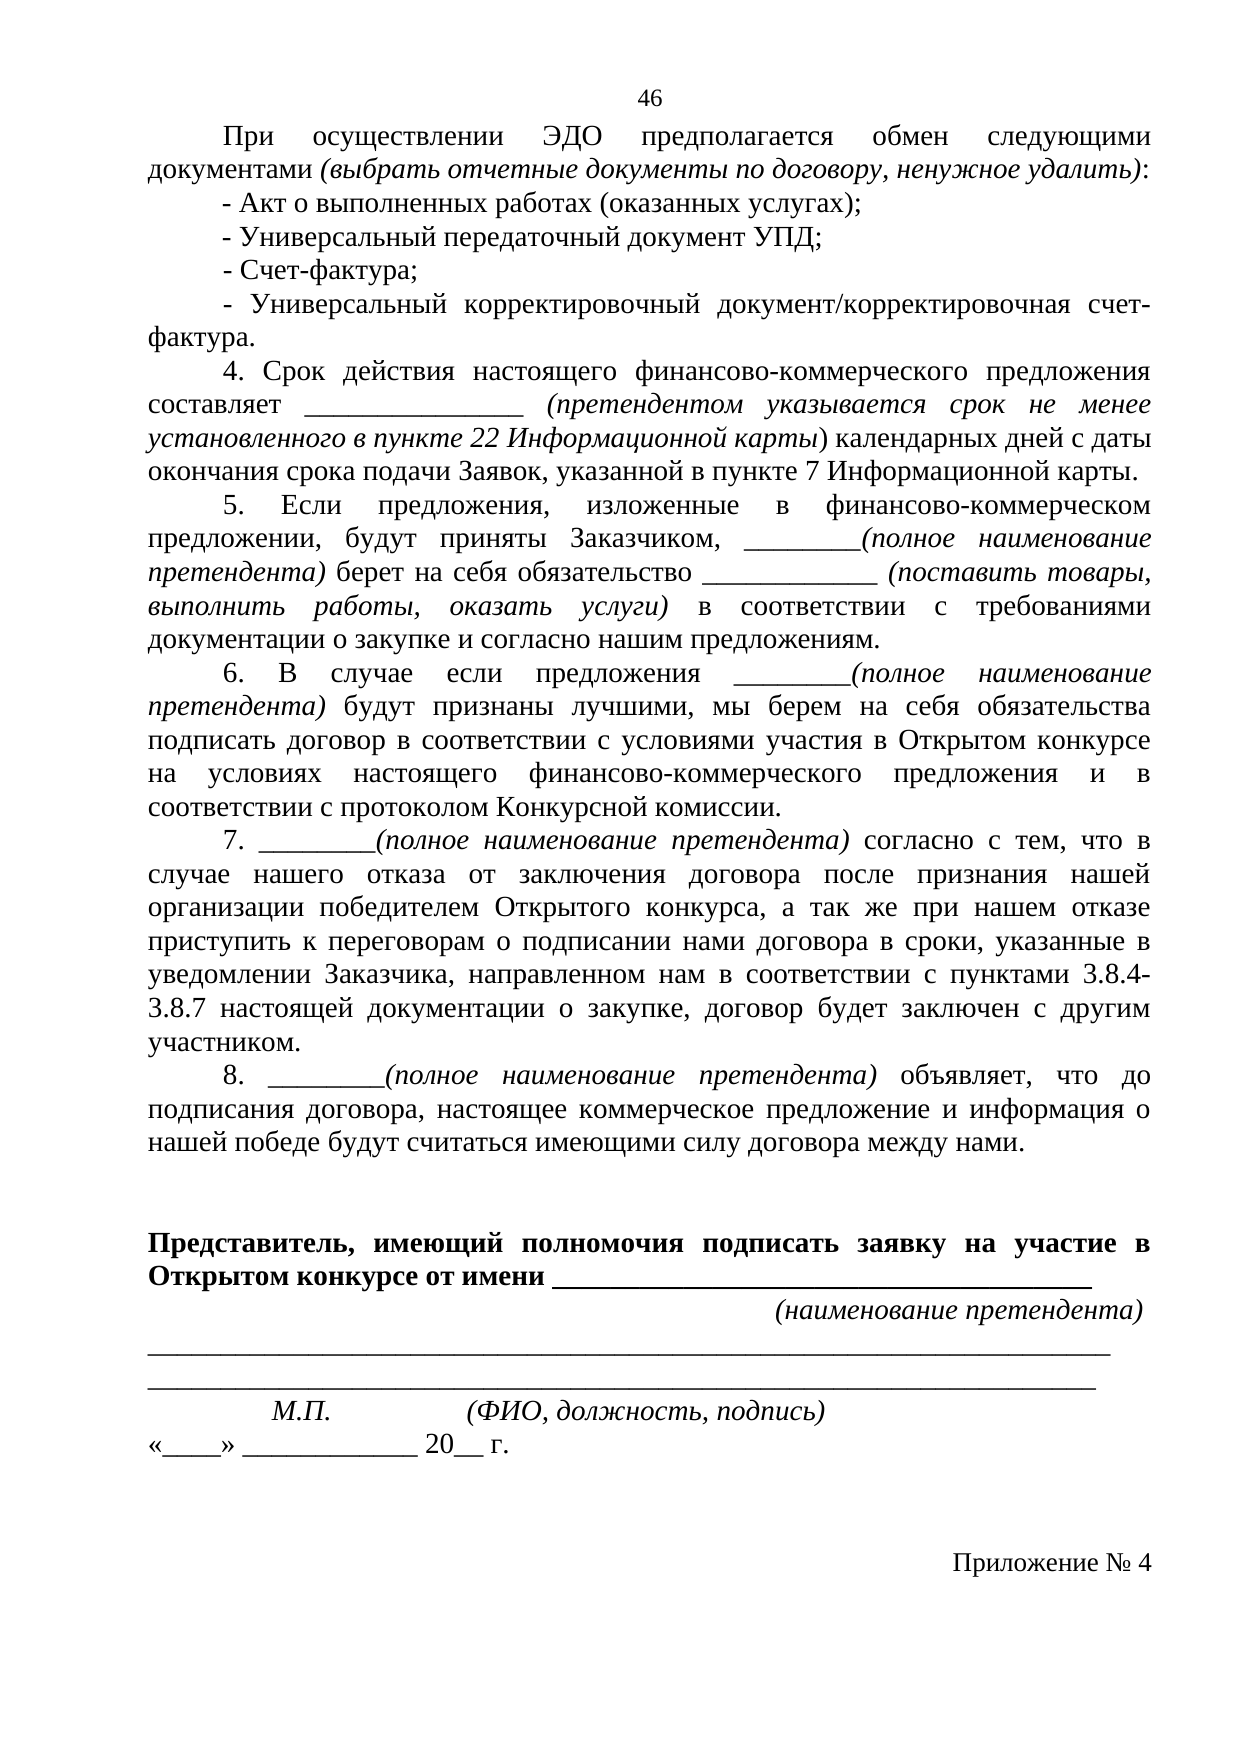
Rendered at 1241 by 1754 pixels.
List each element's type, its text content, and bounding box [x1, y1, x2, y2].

text 4. Срок действия настоящего финансово-коммерческого предложения составляет _______________ (претендентом указывается срок не менее установленного в пункте 22 Информационной карты) календарных дней с даты окончания срока подачи Заявок, указанной в пункте 7 Информационной карты. [148, 353, 1152, 487]
text 5. Если предложения, изложенные в финансово-коммерческом предложении, будут приняты Заказчиком, ________(полное наименование претендента) берет на себя обязательство ____________ (поставить товары, выполнить работы, оказать услуги) в соответствии с требованиями документации о закупке и согласно нашим предложениям. [148, 487, 1152, 655]
text 8. ________(полное наименование претендента) объявляет, что до подписания договора, настоящее коммерческое предложение и информация о нашей победе будут считаться имеющими силу договора между нами. [148, 1057, 1152, 1158]
text 6. В случае если предложения ________(полное наименование претендента) будут признаны лучшими, мы берем на себя обязательства подписать договор в соответствии с условиями участия в Открытом конкурсе на условиях настоящего финансово-коммерческого предложения и в соответствии с протоколом Конкурсной комиссии. [148, 655, 1152, 822]
text «____» ____________ 20__ г. [148, 1426, 1152, 1460]
text _________________________________________________________________ [148, 1359, 1152, 1393]
text М.П. (ФИО, должность, подпись) [148, 1393, 1152, 1426]
text Представитель, имеющий полномочия подписать заявку на участие в Открытом конкурсе от имени _____________________________________ [148, 1225, 1152, 1292]
text 7. ________(полное наименование претендента) согласно с тем, что в случае нашего отказа от заключения договора после признания нашей организации победителем Открытого конкурса, а так же при нашем отказе приступить к переговорам о подписании нами договора в сроки, указанные в уведомлении Заказчика, направленном нам в соответствии с пунктами 3.8.4-3.8.7 настоящей документации о закупке, договор будет заключен с другим участником. [148, 822, 1152, 1057]
text __________________________________________________________________ [148, 1326, 1152, 1359]
text - Универсальный корректировочный документ/корректировочная счет-фактура. [148, 286, 1152, 353]
text - Акт о выполненных работах (оказанных услугах); [148, 185, 1152, 219]
text При осуществлении ЭДО предполагается обмен следующими документами (выбрать отчетные документы по договору, ненужное удалить): [148, 118, 1152, 185]
text (наименование претендента) [148, 1292, 1152, 1326]
text - Универсальный передаточный документ УПД; [148, 219, 1152, 252]
text Приложение № 4 [148, 1546, 1152, 1577]
text - Счет-фактура; [148, 252, 1152, 286]
